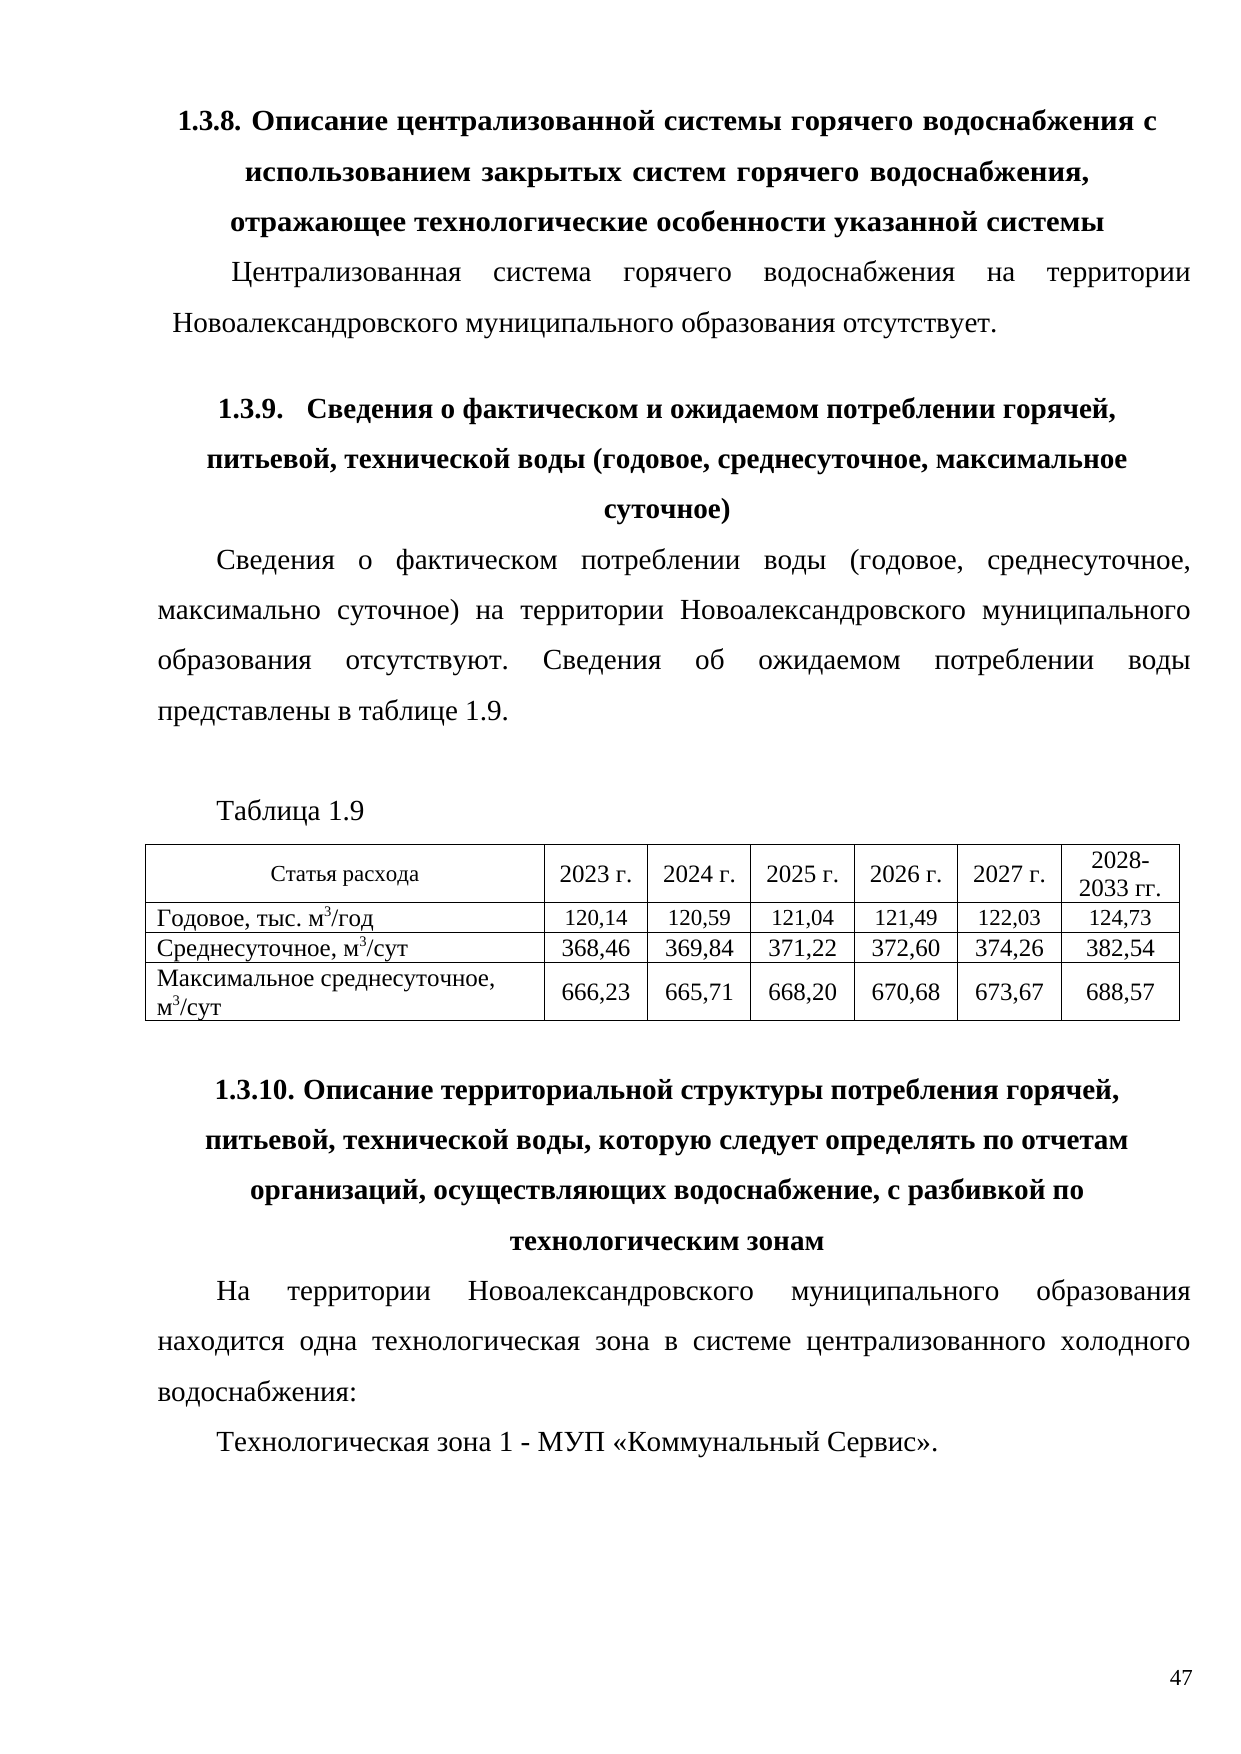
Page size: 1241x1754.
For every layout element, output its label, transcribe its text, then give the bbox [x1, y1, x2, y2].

table_header 2024 г. [648, 845, 750, 902]
table_cell 120,14 [545, 903, 647, 932]
table_cell 374,26 [958, 933, 1061, 962]
list Описание территориальной структуры потребления горячей, питьевой, технической воды, которую следует определять по отчетам организаций, осуществляющих водоснабжение, с разбивкой по технологическим зонам [172, 1072, 1162, 1256]
table_header 2027 г. [958, 845, 1061, 902]
text Централизованная система горячего водоснабжения на территории Новоалександровского муниципального образования отсутствует. [172, 254, 1191, 338]
table_header 2028-2033 гг. [1062, 845, 1179, 902]
list Описание централизованной системы горячего водоснабжения с использованием закрытых систем горячего водоснабжения, отражающее технологические особенности указанной системы [157, 103, 1177, 238]
table_header 2023 г. [545, 845, 647, 902]
table_cell 369,84 [648, 933, 750, 962]
table_cell 368,46 [545, 933, 647, 962]
table_cell 122,03 [958, 903, 1061, 932]
list Сведения о фактическом потреблении воды (годовое, среднесуточное, максимально суточное) на территории Новоалександровского муниципального образования отсутствуют. Сведения об ожидаемом потреблении воды представлены в таблице 1.9. [157, 542, 1191, 726]
table_cell 382,54 [1062, 933, 1179, 962]
table_cell Среднесуточное, м3/сут [146, 933, 544, 962]
table_cell 120,59 [648, 903, 750, 932]
table_cell 121,04 [751, 903, 854, 932]
table_cell 121,49 [855, 903, 957, 932]
table_cell Максимальное среднесуточное, м3/сут [146, 963, 544, 1020]
table_cell 666,23 [545, 963, 647, 1020]
table_cell 665,71 [648, 963, 750, 1020]
table_cell 124,73 [1062, 903, 1179, 932]
list На территории Новоалександровского муниципального образования находится одна технологическая зона в системе централизованного холодного водоснабжения: [157, 1273, 1191, 1407]
table_cell Годовое, тыс. м3/год [146, 903, 544, 932]
table_cell 688,57 [1062, 963, 1179, 1020]
table_cell 670,68 [855, 963, 957, 1020]
table_header Статья расхода [146, 845, 544, 902]
table_cell 372,60 [855, 933, 957, 962]
list Сведения о фактическом и ожидаемом потреблении горячей, питьевой, технической воды (годовое, среднесуточное, максимальное суточное) [157, 391, 1177, 525]
table_cell 371,22 [751, 933, 854, 962]
table_cell 668,20 [751, 963, 854, 1020]
list Таблица 1.9 [157, 793, 1192, 827]
table_cell 673,67 [958, 963, 1061, 1020]
table_header 2026 г. [855, 845, 957, 902]
list Технологическая зона 1 - МУП «Коммунальный Сервис». [172, 1424, 1162, 1457]
table_header 2025 г. [751, 845, 854, 902]
